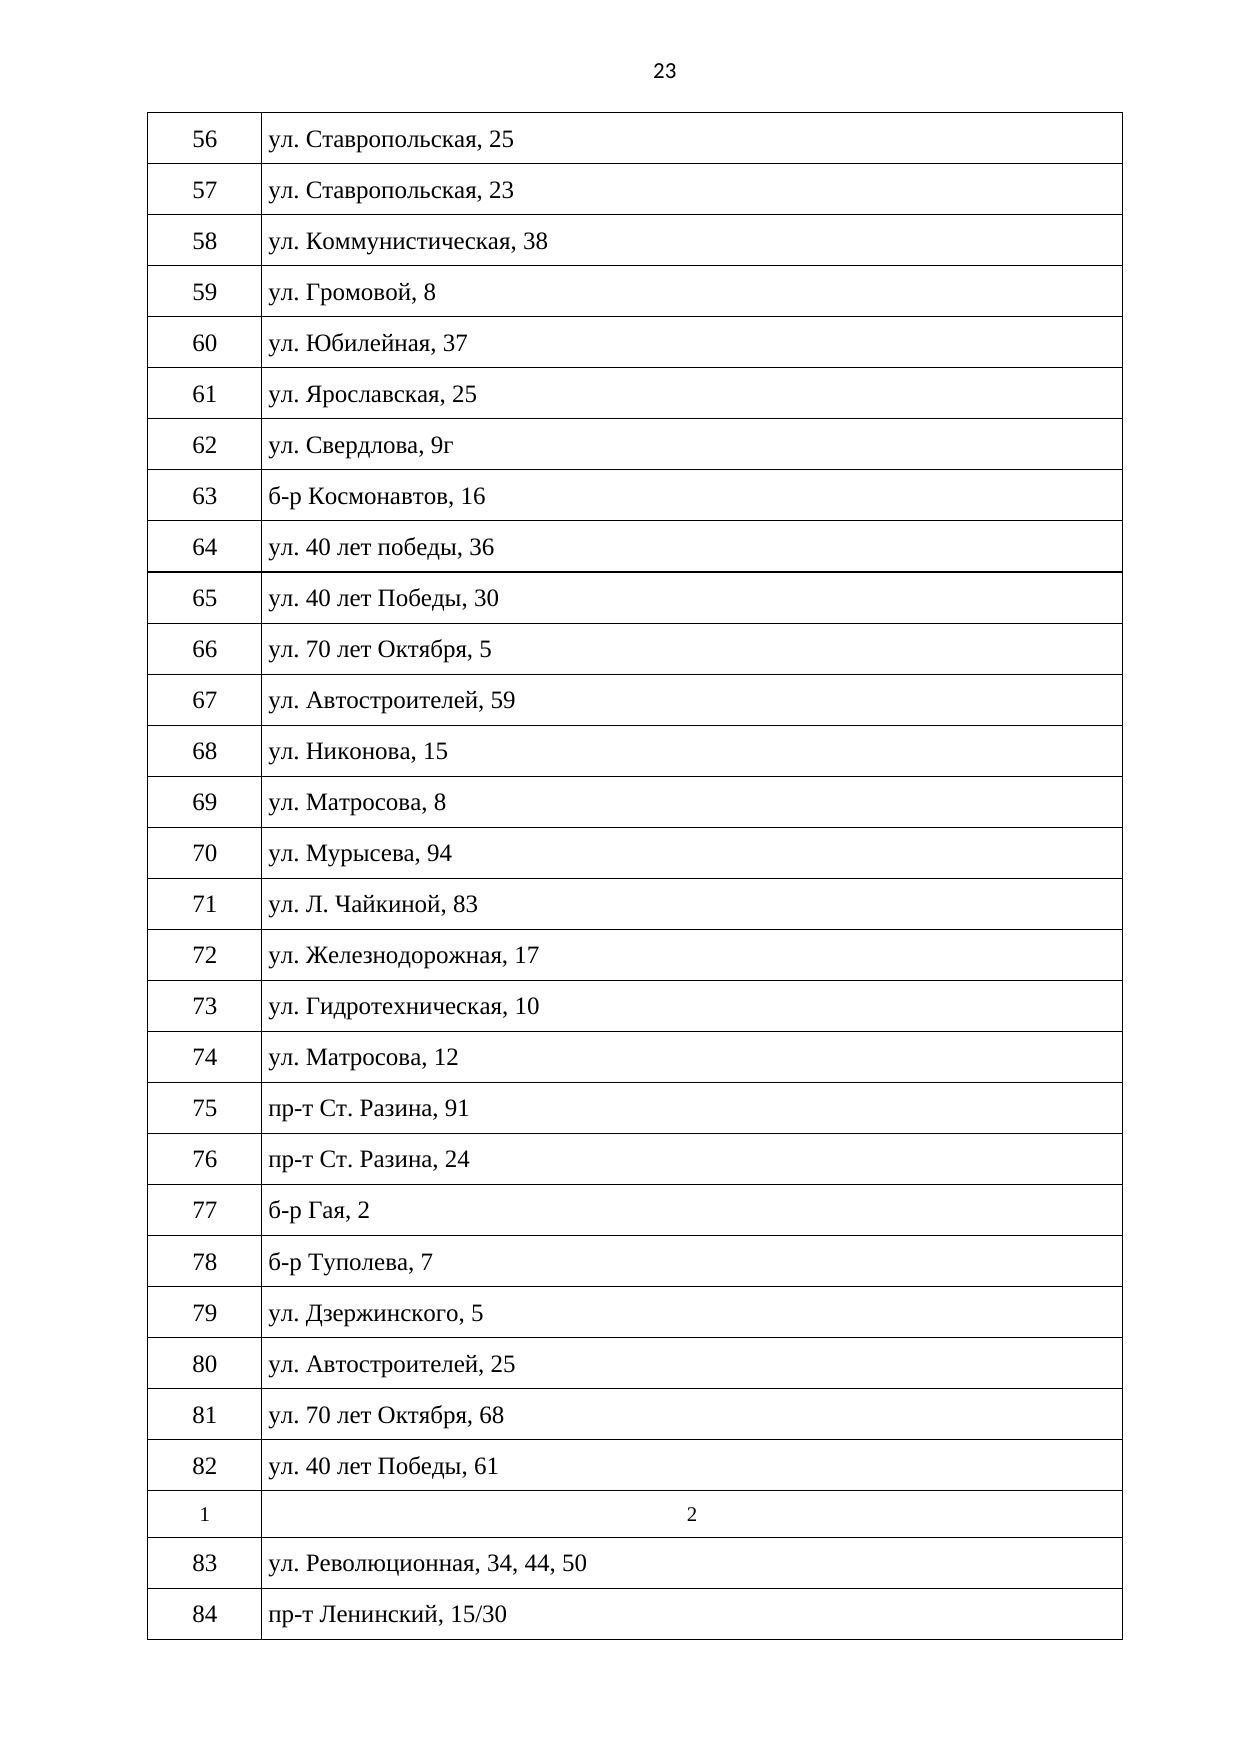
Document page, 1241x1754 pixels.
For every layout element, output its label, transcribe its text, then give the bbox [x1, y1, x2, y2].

table_cell 76 [148, 1134, 261, 1184]
table_cell 82 [148, 1440, 261, 1490]
table_cell ул. 70 лет Октября, 68 [262, 1389, 1122, 1439]
table_cell 83 [148, 1538, 261, 1588]
table_cell 67 [148, 675, 261, 724]
table_cell ул. Ставропольская, 25 [262, 113, 1122, 163]
table_cell 61 [148, 368, 261, 418]
table_cell 63 [148, 470, 261, 520]
table_cell ул. 70 лет Октября, 5 [262, 624, 1122, 673]
table_cell ул. Революционная, 34, 44, 50 [262, 1538, 1122, 1588]
table_cell 72 [148, 930, 261, 980]
table_cell 75 [148, 1083, 261, 1133]
table_cell 66 [148, 624, 261, 673]
table_cell 81 [148, 1389, 261, 1439]
table_cell ул. Л. Чайкиной, 83 [262, 879, 1122, 929]
table_cell 57 [148, 164, 261, 214]
table_cell ул. Автостроителей, 59 [262, 675, 1122, 724]
table_cell ул. 40 лет Победы, 30 [262, 573, 1122, 622]
table_cell 59 [148, 266, 261, 316]
table_cell 77 [148, 1185, 261, 1235]
table_cell 71 [148, 879, 261, 929]
table_cell 2 [262, 1491, 1122, 1537]
table_cell пр-т Ст. Разина, 24 [262, 1134, 1122, 1184]
table_cell 65 [148, 573, 261, 622]
table_cell 1 [148, 1491, 261, 1537]
table_cell ул. 40 лет победы, 36 [262, 521, 1122, 571]
table_cell б-р Гая, 2 [262, 1185, 1122, 1235]
table_cell пр-т Ленинский, 15/30 [262, 1589, 1122, 1639]
table_cell 84 [148, 1589, 261, 1639]
table_cell 56 [148, 113, 261, 163]
table_cell 62 [148, 419, 261, 469]
table_cell ул. Никонова, 15 [262, 726, 1122, 776]
table_cell ул. Матросова, 12 [262, 1032, 1122, 1082]
table_cell 68 [148, 726, 261, 776]
table_cell ул. Юбилейная, 37 [262, 317, 1122, 367]
table_cell 70 [148, 828, 261, 878]
table_cell 79 [148, 1287, 261, 1337]
table_cell ул. Матросова, 8 [262, 777, 1122, 827]
table_cell ул. Ставропольская, 23 [262, 164, 1122, 214]
table_cell 69 [148, 777, 261, 827]
table_cell б-р Туполева, 7 [262, 1236, 1122, 1286]
table_cell 74 [148, 1032, 261, 1082]
table_cell пр-т Ст. Разина, 91 [262, 1083, 1122, 1133]
table_cell ул. 40 лет Победы, 61 [262, 1440, 1122, 1490]
table_cell б-р Космонавтов, 16 [262, 470, 1122, 520]
table_cell ул. Гидротехническая, 10 [262, 981, 1122, 1031]
table_cell 58 [148, 215, 261, 265]
table_cell ул. Железнодорожная, 17 [262, 930, 1122, 980]
table_cell ул. Автостроителей, 25 [262, 1338, 1122, 1388]
table_cell ул. Коммунистическая, 38 [262, 215, 1122, 265]
table_cell ул. Мурысева, 94 [262, 828, 1122, 878]
table_cell 73 [148, 981, 261, 1031]
table_cell ул. Свердлова, 9г [262, 419, 1122, 469]
table_cell 80 [148, 1338, 261, 1388]
table_cell 64 [148, 521, 261, 571]
table_cell ул. Ярославская, 25 [262, 368, 1122, 418]
table_cell ул. Дзержинского, 5 [262, 1287, 1122, 1337]
table_cell 78 [148, 1236, 261, 1286]
table_cell ул. Громовой, 8 [262, 266, 1122, 316]
table_cell 60 [148, 317, 261, 367]
